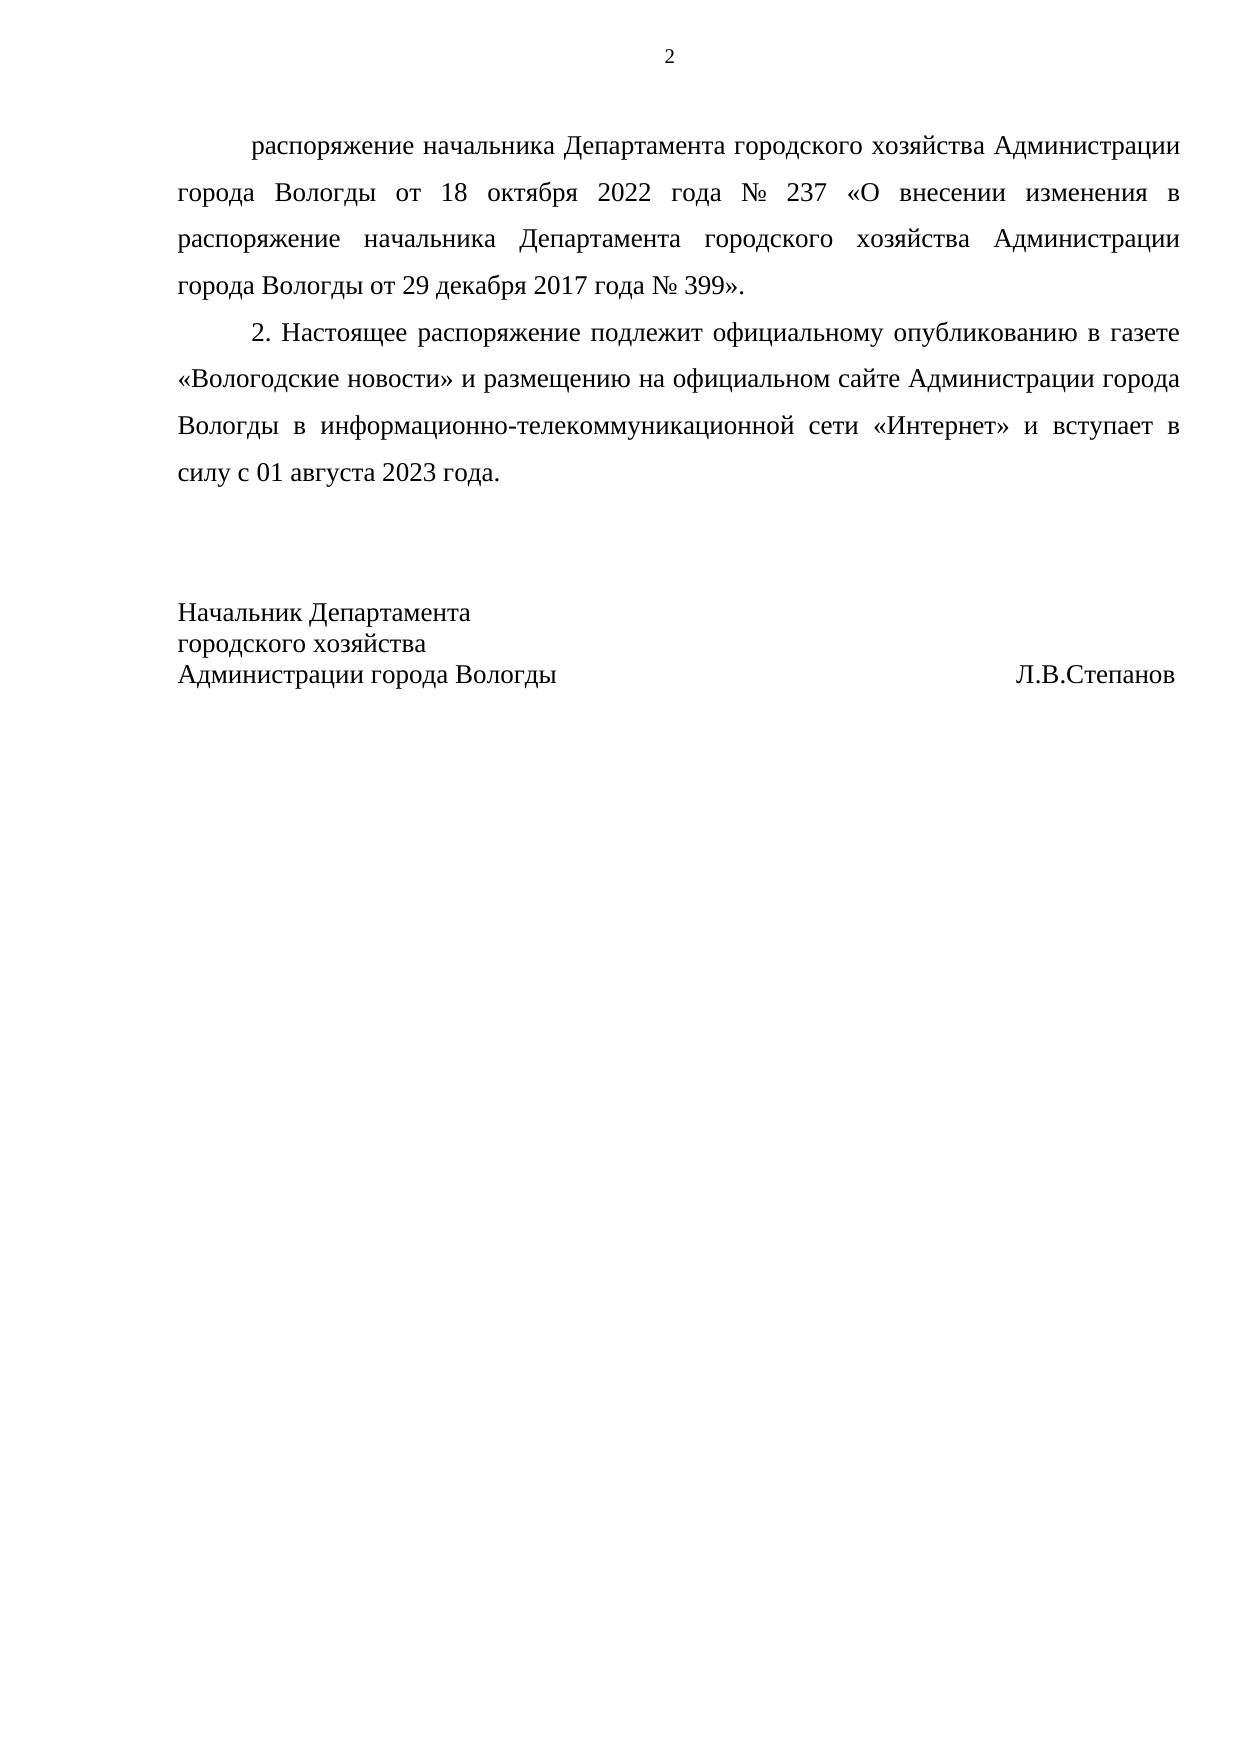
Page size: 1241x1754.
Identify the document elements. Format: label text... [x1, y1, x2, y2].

text городского хозяйства [177, 627, 1181, 658]
text Администрации города Вологды Л.В.Степанов [177, 658, 1181, 689]
text 2. Настоящее распоряжение подлежит официальному опубликованию в газете «Вологодские новости» и размещению на официальном сайте Администрации города Вологды в информационно-телекоммуникационной сети «Интернет» и вступает в силу с 01 августа 2023 года. [177, 316, 1181, 487]
text распоряжение начальника Департамента городского хозяйства Администрации города Вологды от 18 октября 2022 года № 237 «О внесении изменения в распоряжение начальника Департамента городского хозяйства Администрации города Вологды от 29 декабря 2017 года № 399». [177, 129, 1181, 300]
text Начальник Департамента [177, 596, 1181, 627]
